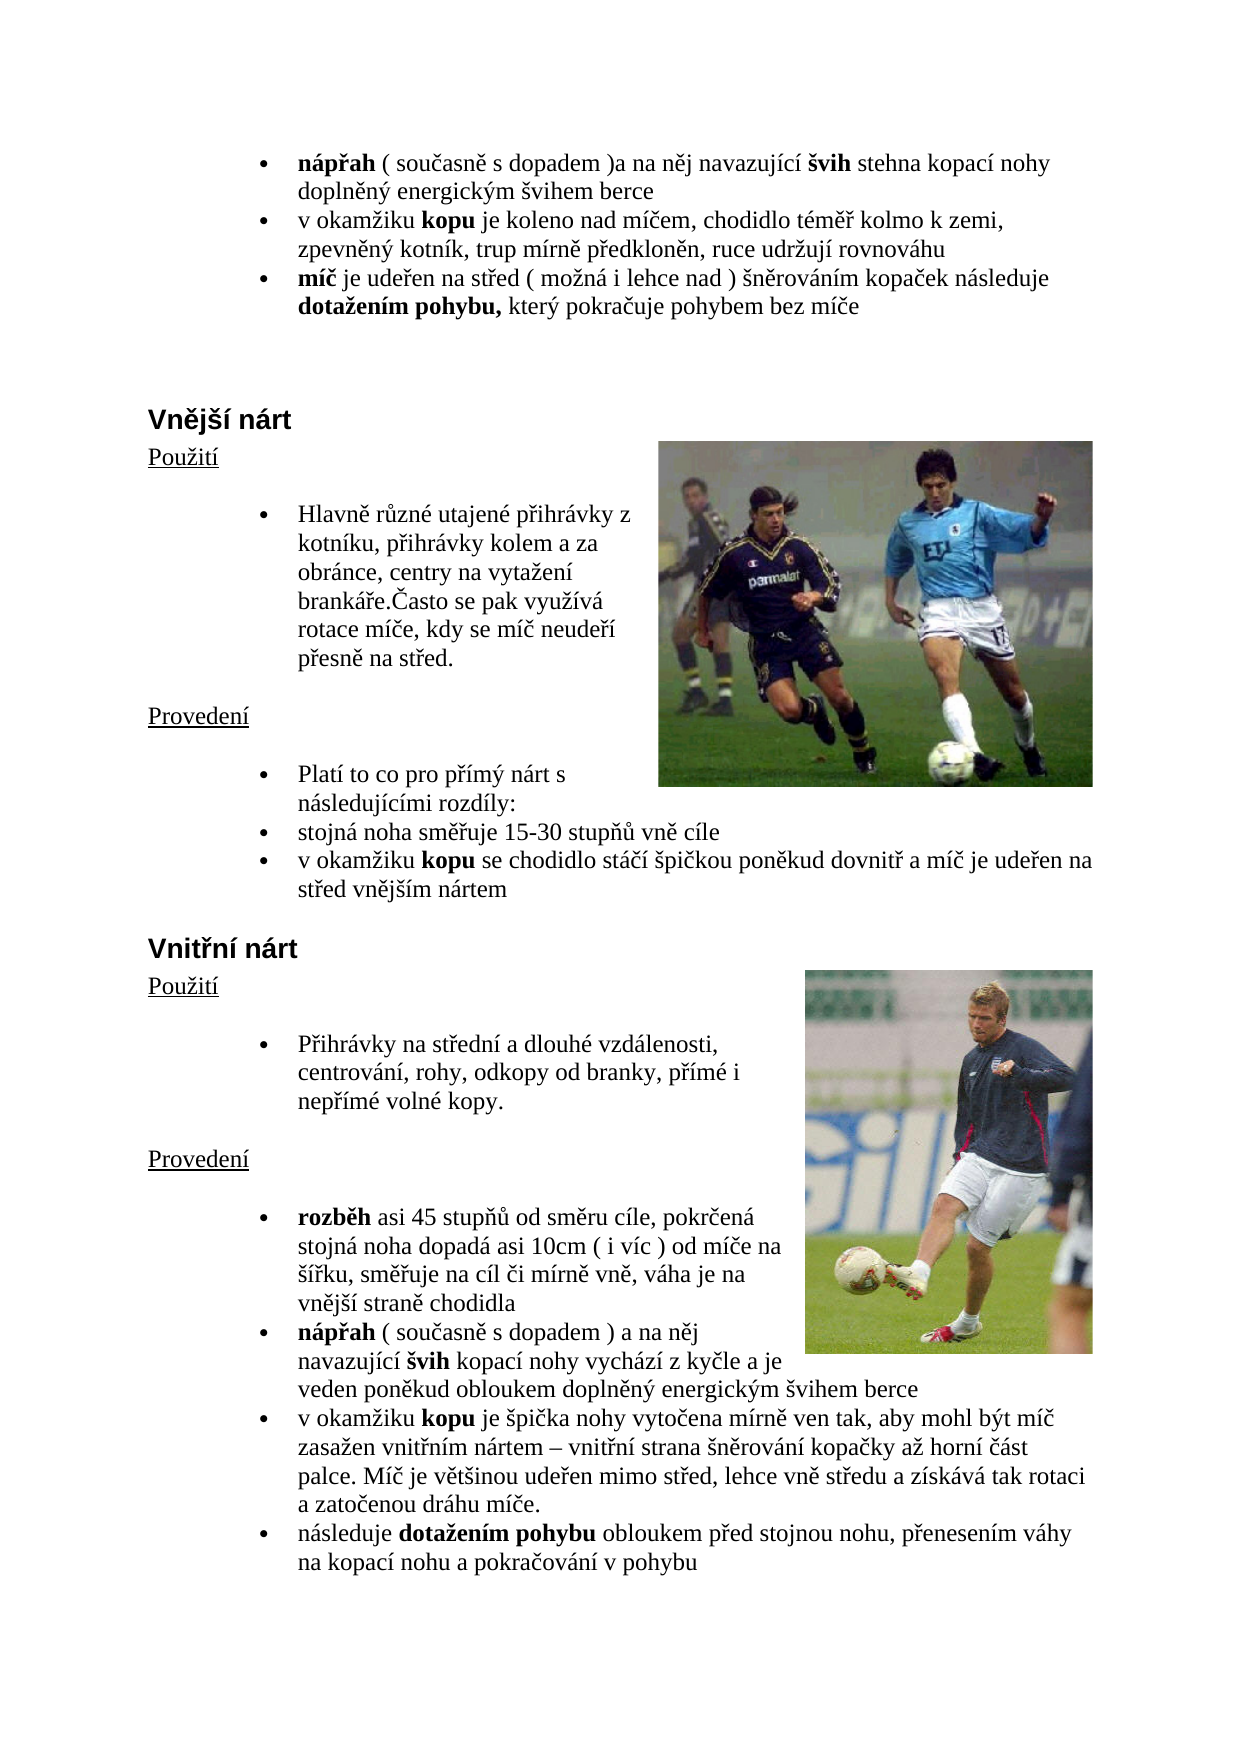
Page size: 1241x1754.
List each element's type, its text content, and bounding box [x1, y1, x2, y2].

text Použití [148, 971, 805, 999]
text Provedení [148, 1144, 805, 1173]
list rozběh asi 45 stupňů od směru cíle, pokrčená stojná noha dopadá asi 10cm ( i víc ) od míče na šířku, směřuje na cíl či mírně vně, váha je na vnější straně chodidla [260, 1202, 805, 1317]
list Platí to co pro přímý nárt s následujícími rozdíly: [260, 759, 1093, 817]
list stojná noha směřuje 15-30 stupňů vně cíle [260, 817, 1093, 845]
text Použití [148, 442, 658, 470]
list Přihrávky na střední a dlouhé vzdálenosti, centrování, rohy, odkopy od branky, přímé i nepřímé volné kopy. [260, 1029, 805, 1115]
list následuje dotažením pohybu obloukem před stojnou nohu, přenesením váhy na kopací nohu a pokračování v pohybu [260, 1518, 1093, 1576]
list míč je udeřen na střed ( možná i lehce nad ) šněrováním kopaček následuje dotažením pohybu, který pokračuje pohybem bez míče [260, 263, 1093, 320]
text Vnější nárt [148, 403, 1093, 435]
picture [805, 970, 1093, 1354]
list v okamžiku kopu je špička nohy vytočena mírně ven tak, aby mohl být míč zasažen vnitřním nártem – vnitřní strana šněrování kopačky až horní část palce. Míč je většinou udeřen mimo střed, lehce vně středu a získává tak rotaci a zatočenou dráhu míče. [260, 1403, 1093, 1518]
list nápřah ( současně s dopadem ) a na něj navazující švih kopací nohy vychází z kyčle a je veden poněkud obloukem doplněný energickým švihem berce [260, 1317, 1093, 1403]
text Provedení [148, 701, 658, 730]
list v okamžiku kopu se chodidlo stáčí špičkou poněkud dovnitř a míč je udeřen na střed vnějším nártem [260, 845, 1093, 903]
list Hlavně různé utajené přihrávky z kotníku, přihrávky kolem a za obránce, centry na vytažení brankáře.Často se pak využívá rotace míče, kdy se míč neudeří přesně na střed. [260, 499, 658, 672]
picture [658, 441, 1093, 787]
text Vnitřní nárt [148, 932, 1093, 964]
list v okamžiku kopu je koleno nad míčem, chodidlo téměř kolmo k zemi, zpevněný kotník, trup mírně předkloněn, ruce udržují rovnováhu [260, 205, 1093, 263]
list nápřah ( současně s dopadem )a na něj navazující švih stehna kopací nohy doplněný energickým švihem berce [260, 148, 1093, 205]
